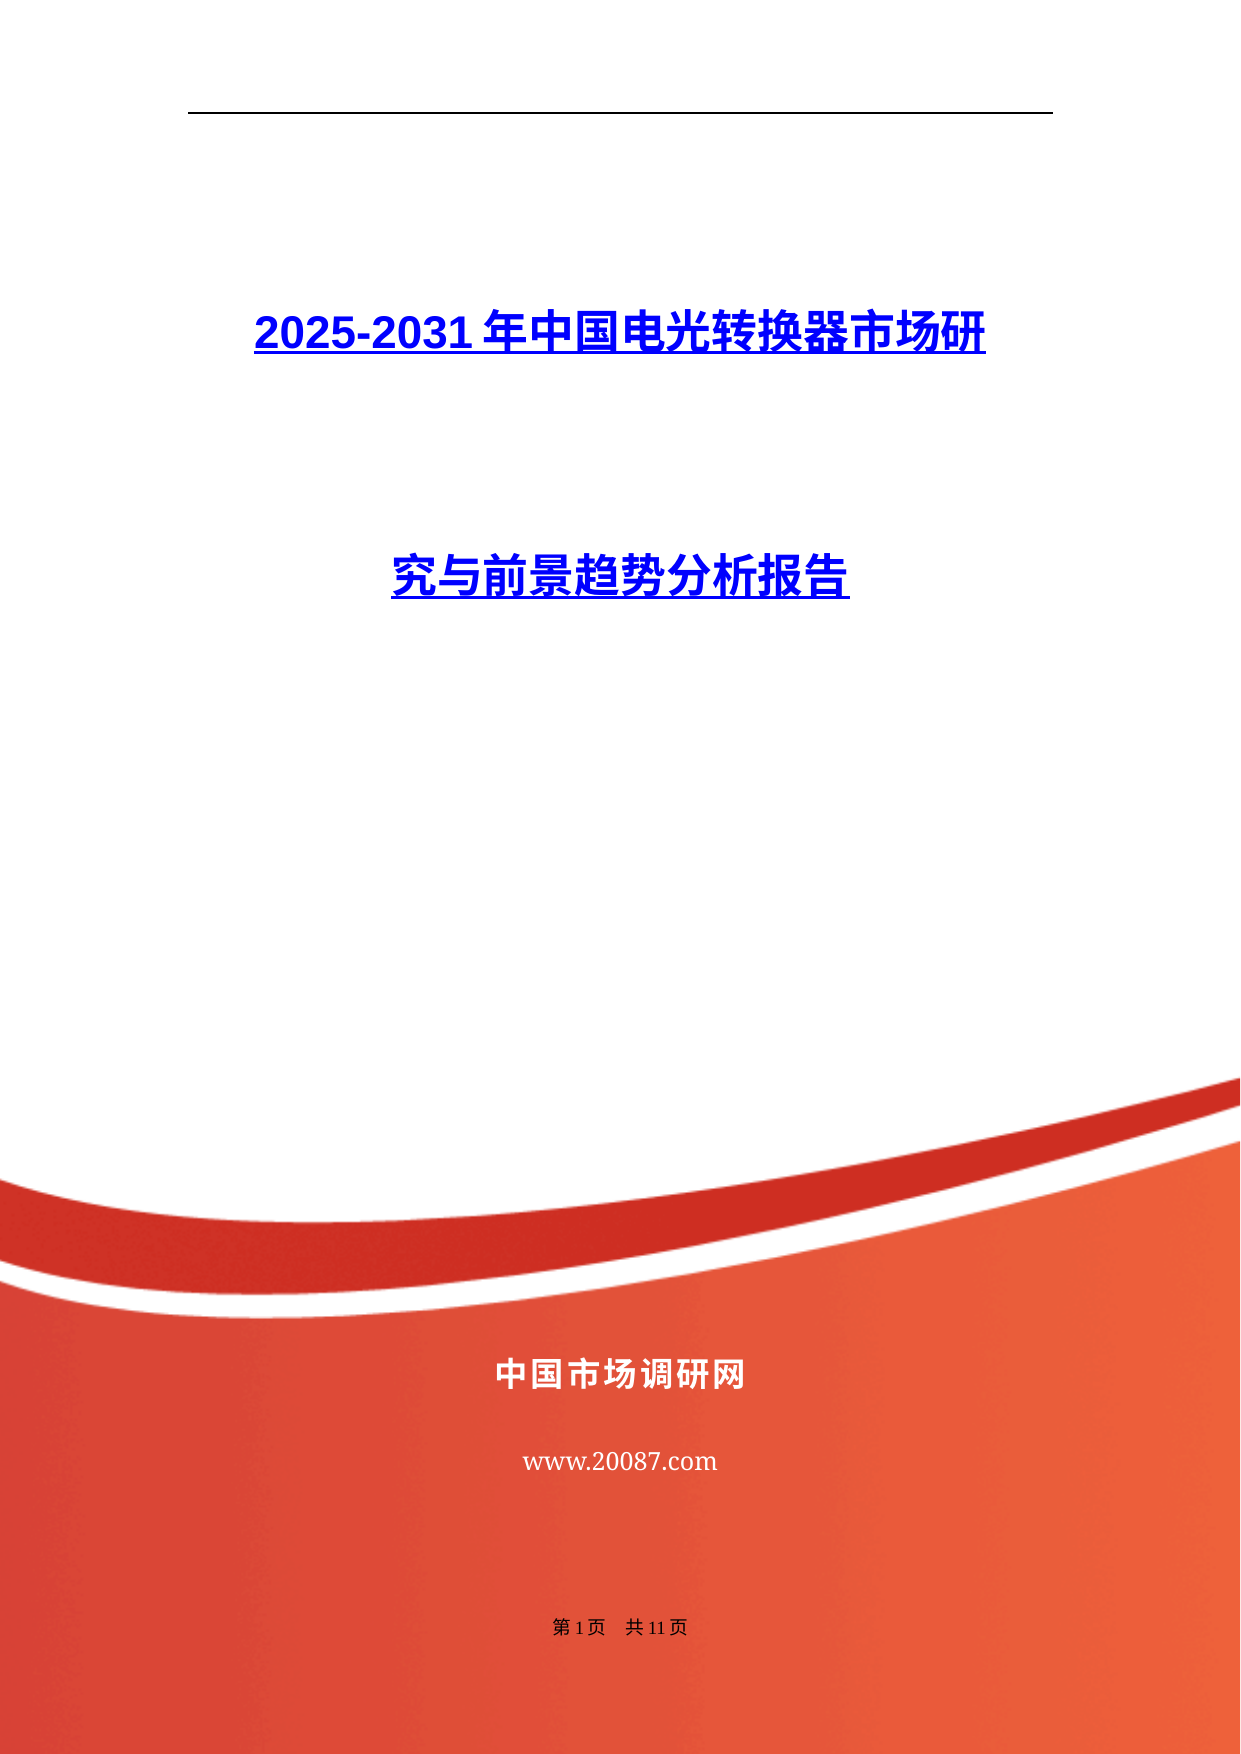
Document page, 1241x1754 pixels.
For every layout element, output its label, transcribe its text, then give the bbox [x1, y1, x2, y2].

picture [0, 1006, 1241, 1754]
table_header 2025-2031年中国电光转换器市场研究与前景趋势分析报告 [188, 207, 1053, 773]
subtitle 中国市场调研网 [187, 1339, 1053, 1404]
text www.20087.com [187, 1428, 1053, 1493]
